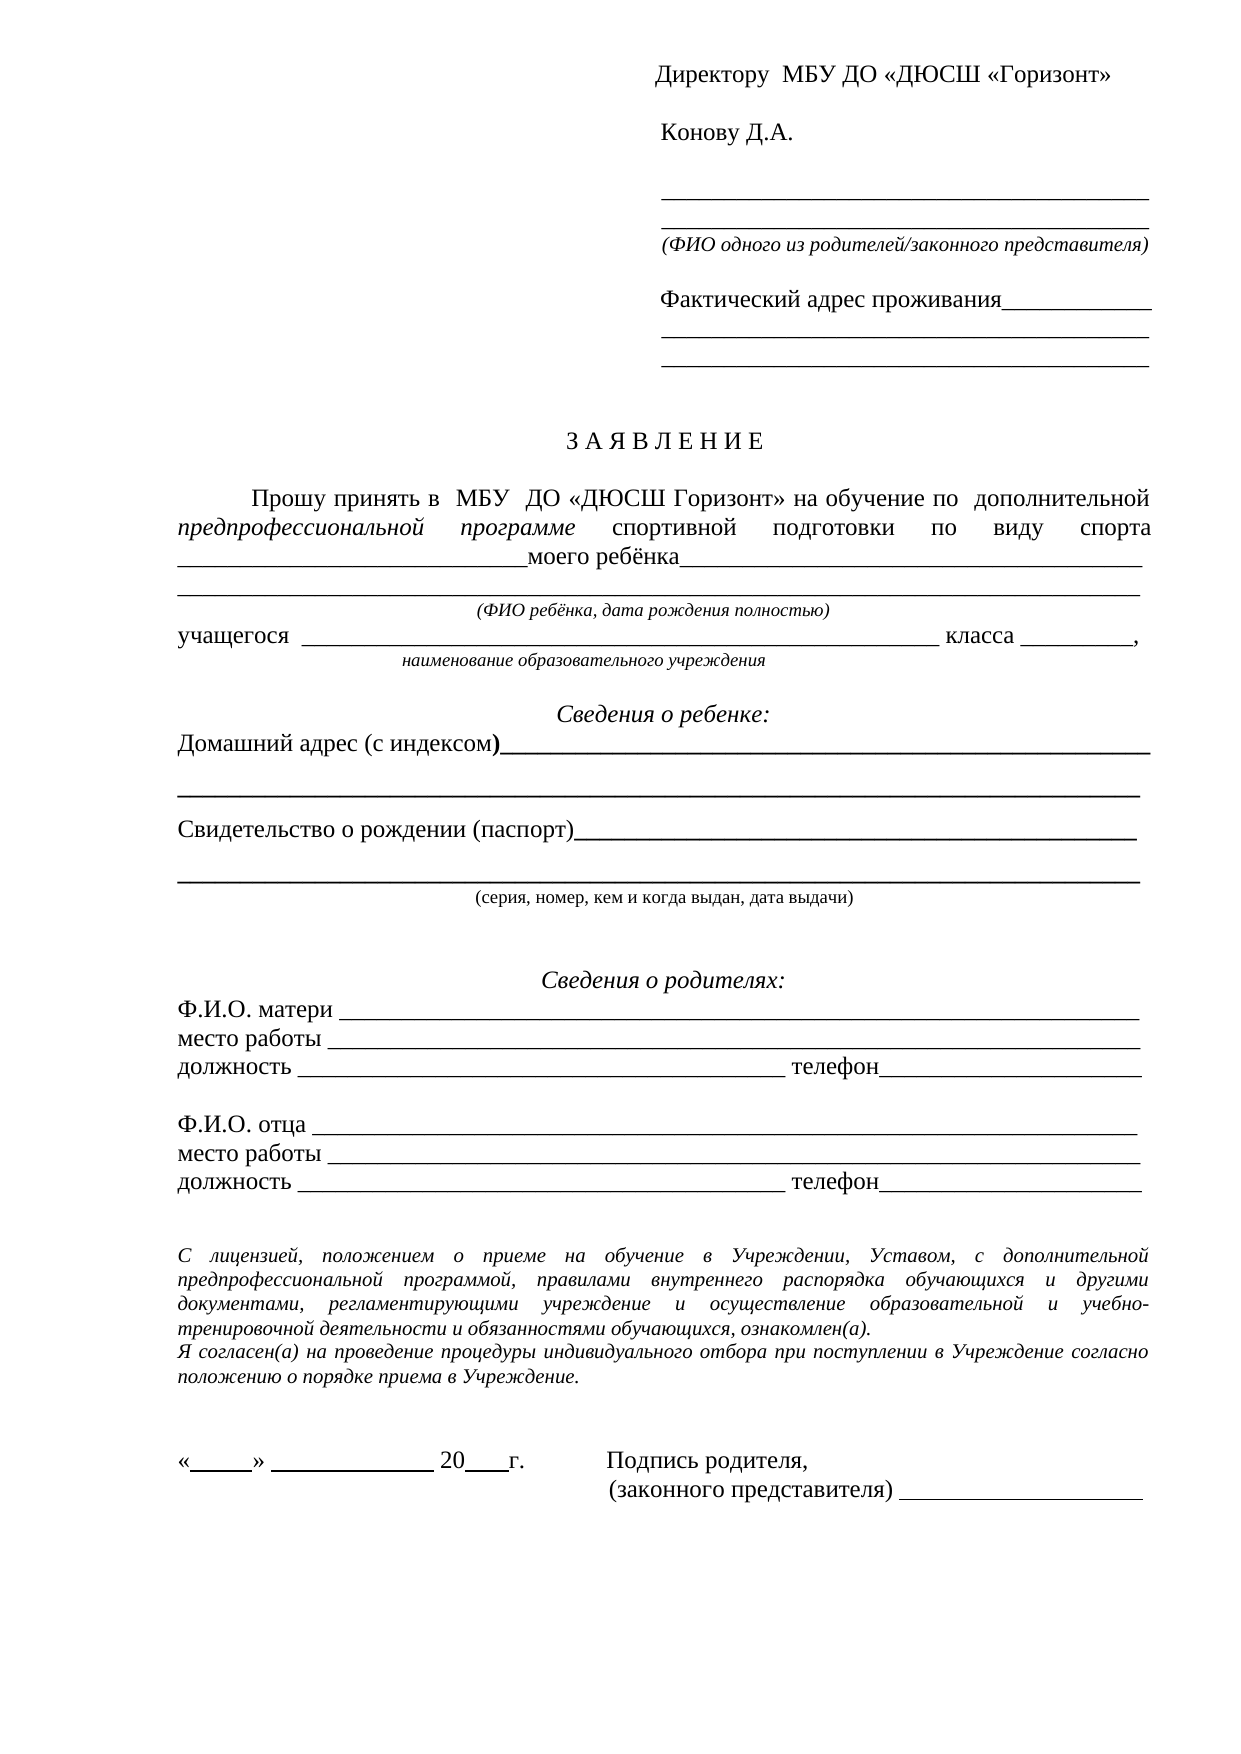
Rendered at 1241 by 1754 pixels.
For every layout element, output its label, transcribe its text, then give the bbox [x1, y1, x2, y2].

text « » 20 г. Подпись родителя, [177, 1445, 1152, 1474]
text _____________________________________________________________________________ [177, 857, 1152, 886]
text _______________________________________ [177, 341, 1152, 370]
text Фактический адрес проживания____________ [177, 284, 1152, 312]
text _____________________________________________________________________________ [177, 771, 1152, 800]
text место работы _________________________________________________________________ должность _______________________________________ телефон_____________________ [177, 1138, 1152, 1195]
text Домашний адрес (с индексом)____________________________________________________ [177, 728, 1152, 757]
text Прошу принять в МБУ ДО «ДЮСШ Горизонт» на обучение по дополнительной предпрофессиональной программе спортивной подготовки по виду спорта ____________________________моего ребёнка_____________________________________ [177, 483, 1152, 570]
text Директору МБУ ДО «ДЮСШ «Горизонт» [177, 59, 1152, 88]
text З А Я В Л Е Н И Е [177, 426, 1152, 455]
text _______________________________________ [177, 174, 1152, 203]
text (ФИО ребёнка, дата рождения полностью) [177, 598, 1152, 620]
text (серия, номер, кем и когда выдан, дата выдачи) [177, 886, 1152, 908]
text _______________________________________ [177, 203, 1152, 232]
text Ф.И.О. отца __________________________________________________________________ [177, 1109, 1152, 1138]
text _____________________________________________________________________________ [177, 570, 1152, 598]
text С лицензией, положением о приеме на обучение в Учреждении, Уставом, с дополнительной предпрофессиональной программой, правилами внутреннего распорядка обучающихся и другими документами, регламентирующими учреждение и осуществление образовательной и учебно-тренировочной деятельности и обязанностями обучающихся, ознакомлен(а). [177, 1243, 1152, 1339]
text Конову Д.А. [177, 117, 1152, 145]
text (законного представителя) [215, 1474, 1152, 1503]
text учащегося ___________________________________________________ класса _________, [177, 620, 1152, 649]
text Сведения о родителях: [177, 965, 1152, 994]
text наименование образовательного учреждения [177, 649, 1152, 670]
text _______________________________________ [177, 312, 1152, 341]
text Свидетельство о рождении (паспорт)_____________________________________________ [177, 814, 1152, 843]
text Я согласен(а) на проведение процедуры индивидуального отбора при поступлении в Учреждение согласно положению о порядке приема в Учреждение. [177, 1339, 1152, 1388]
text Ф.И.О. матери ________________________________________________________________ [177, 994, 1152, 1023]
text (ФИО одного из родителей/законного представителя) [177, 232, 1152, 256]
text место работы _________________________________________________________________ должность _______________________________________ телефон_____________________ [177, 1023, 1152, 1080]
text Сведения о ребенке: [177, 699, 1152, 728]
